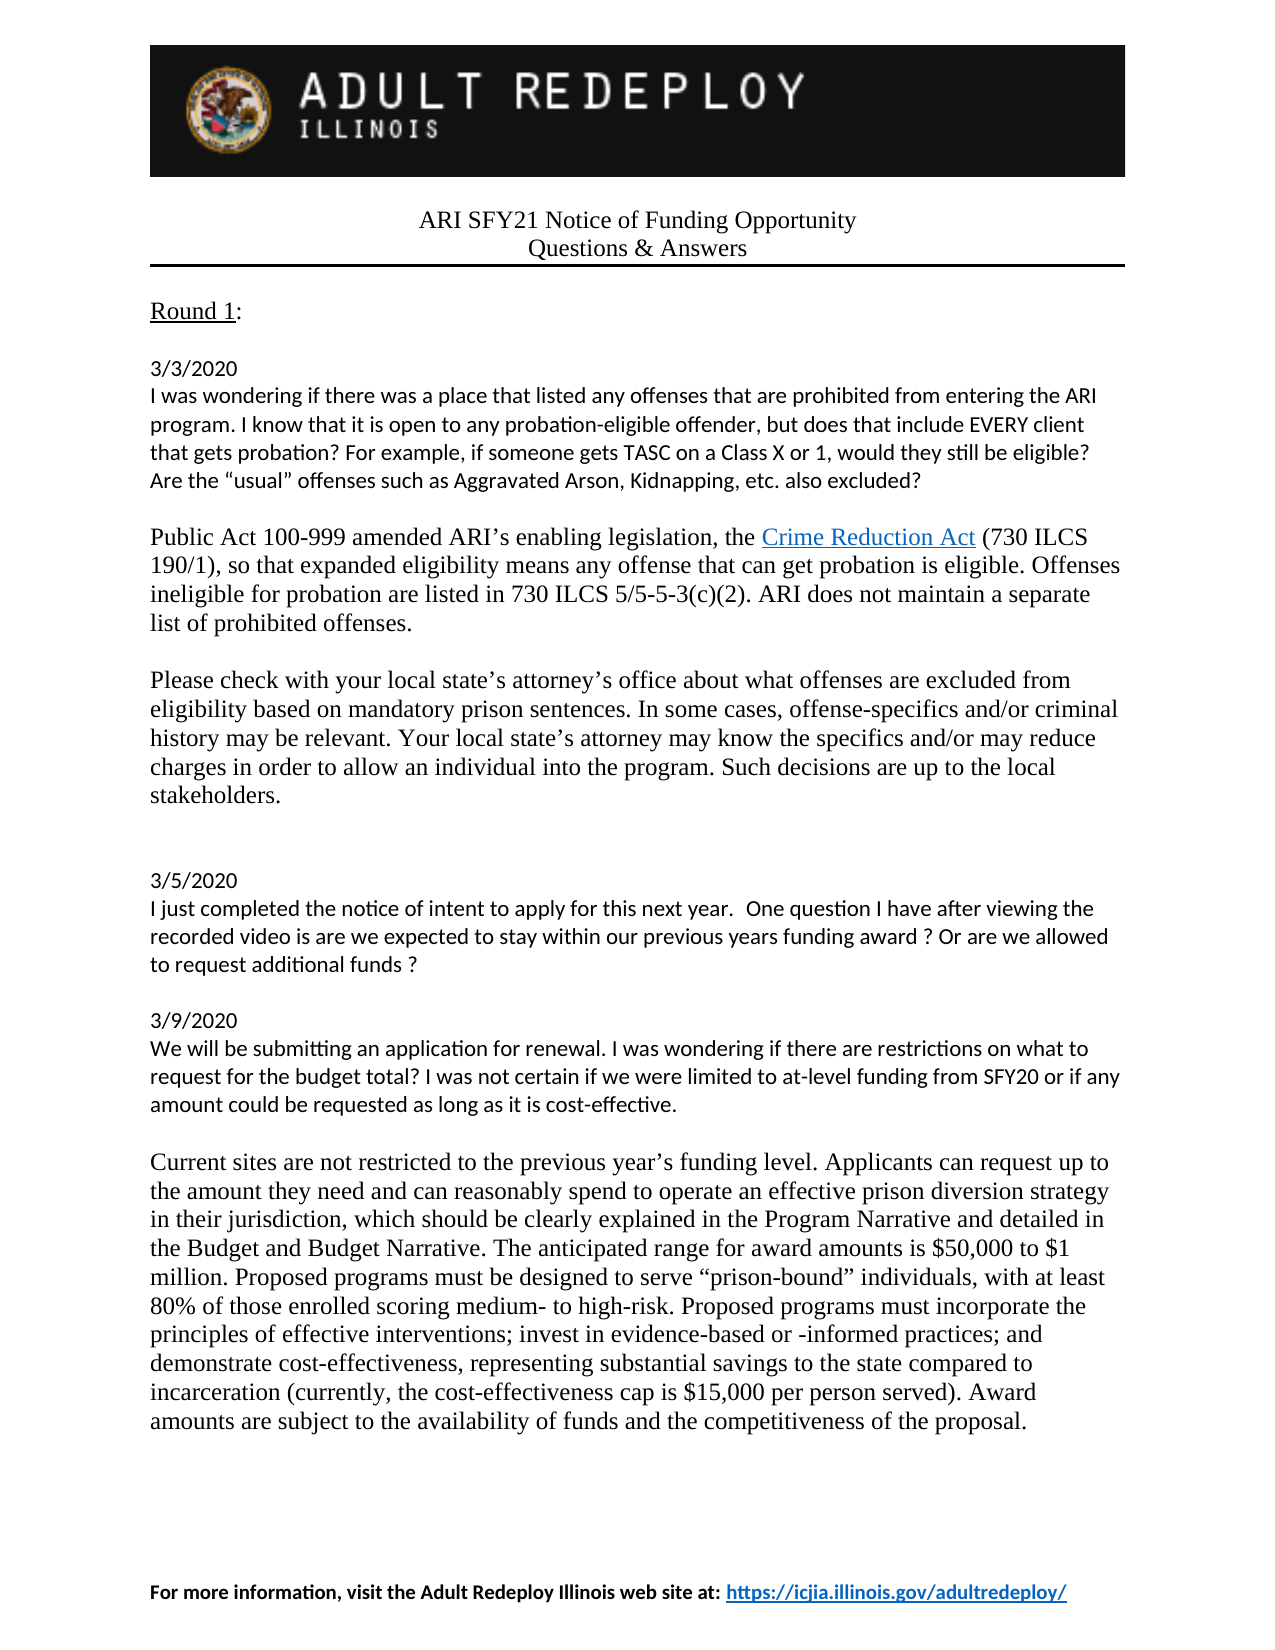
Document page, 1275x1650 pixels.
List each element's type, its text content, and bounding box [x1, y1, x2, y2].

text 3/3/2020 [150, 354, 1125, 382]
text I just completed the notice of intent to apply for this next year. One question I have after viewing the recorded video is are we expected to stay within our previous years funding award ? Or are we allowed to request additional funds ? [150, 894, 1125, 978]
text Current sites are not restricted to the previous year’s funding level. Applicants can request up to the amount they need and can reasonably spend to operate an effective prison diversion strategy in their jurisdiction, which should be clearly explained in the Program Narrative and detailed in the Budget and Budget Narrative. The anticipated range for award amounts is $50,000 to $1 million. Proposed programs must be designed to serve “prison-bound” individuals, with at least 80% of those enrolled scoring medium- to high-risk. Proposed programs must incorporate the principles of effective interventions; invest in evidence-based or -informed practices; and demonstrate cost-effectiveness, representing substantial savings to the state compared to incarceration (currently, the cost-effectiveness cap is $15,000 per person served). Award amounts are subject to the availability of funds and the competitiveness of the proposal. [150, 1147, 1125, 1434]
text ARI SFY21 Notice of Funding Opportunity [150, 205, 1125, 233]
text I was wondering if there was a place that listed any offenses that are prohibited from entering the ARI program. I know that it is open to any probation-eligible offender, but does that include EVERY client that gets probation? For example, if someone gets TASC on a Class X or 1, would they still be eligible? Are the “usual” offenses such as Aggravated Arson, Kidnapping, etc. also excluded? [150, 382, 1125, 494]
text 3/9/2020 [150, 1006, 1125, 1034]
text Questions & Answers [150, 233, 1125, 264]
text Round 1: [150, 296, 1125, 325]
text 3/5/2020 [150, 866, 1125, 894]
text Public Act 100-999 amended ARI’s enabling legislation, the Crime Reduction Act (730 ILCS 190/1), so that expanded eligibility means any offense that can get probation is eligible. Offenses ineligible for probation are listed in 730 ILCS 5/5-5-3(c)(2). ARI does not maintain a separate list of prohibited offenses. Please check with your local state’s attorney’s office about what offenses are excluded from eligibility based on mandatory prison sentences. In some cases, offense-specifics and/or criminal history may be relevant. Your local state’s attorney may know the specifics and/or may reduce charges in order to allow an individual into the program. Such decisions are up to the local stakeholders. [150, 522, 1125, 809]
text We will be submitting an application for renewal. I was wondering if there are restrictions on what to request for the budget total? I was not certain if we were limited to at-level funding from SFY20 or if any amount could be requested as long as it is cost-effective. [150, 1034, 1125, 1118]
